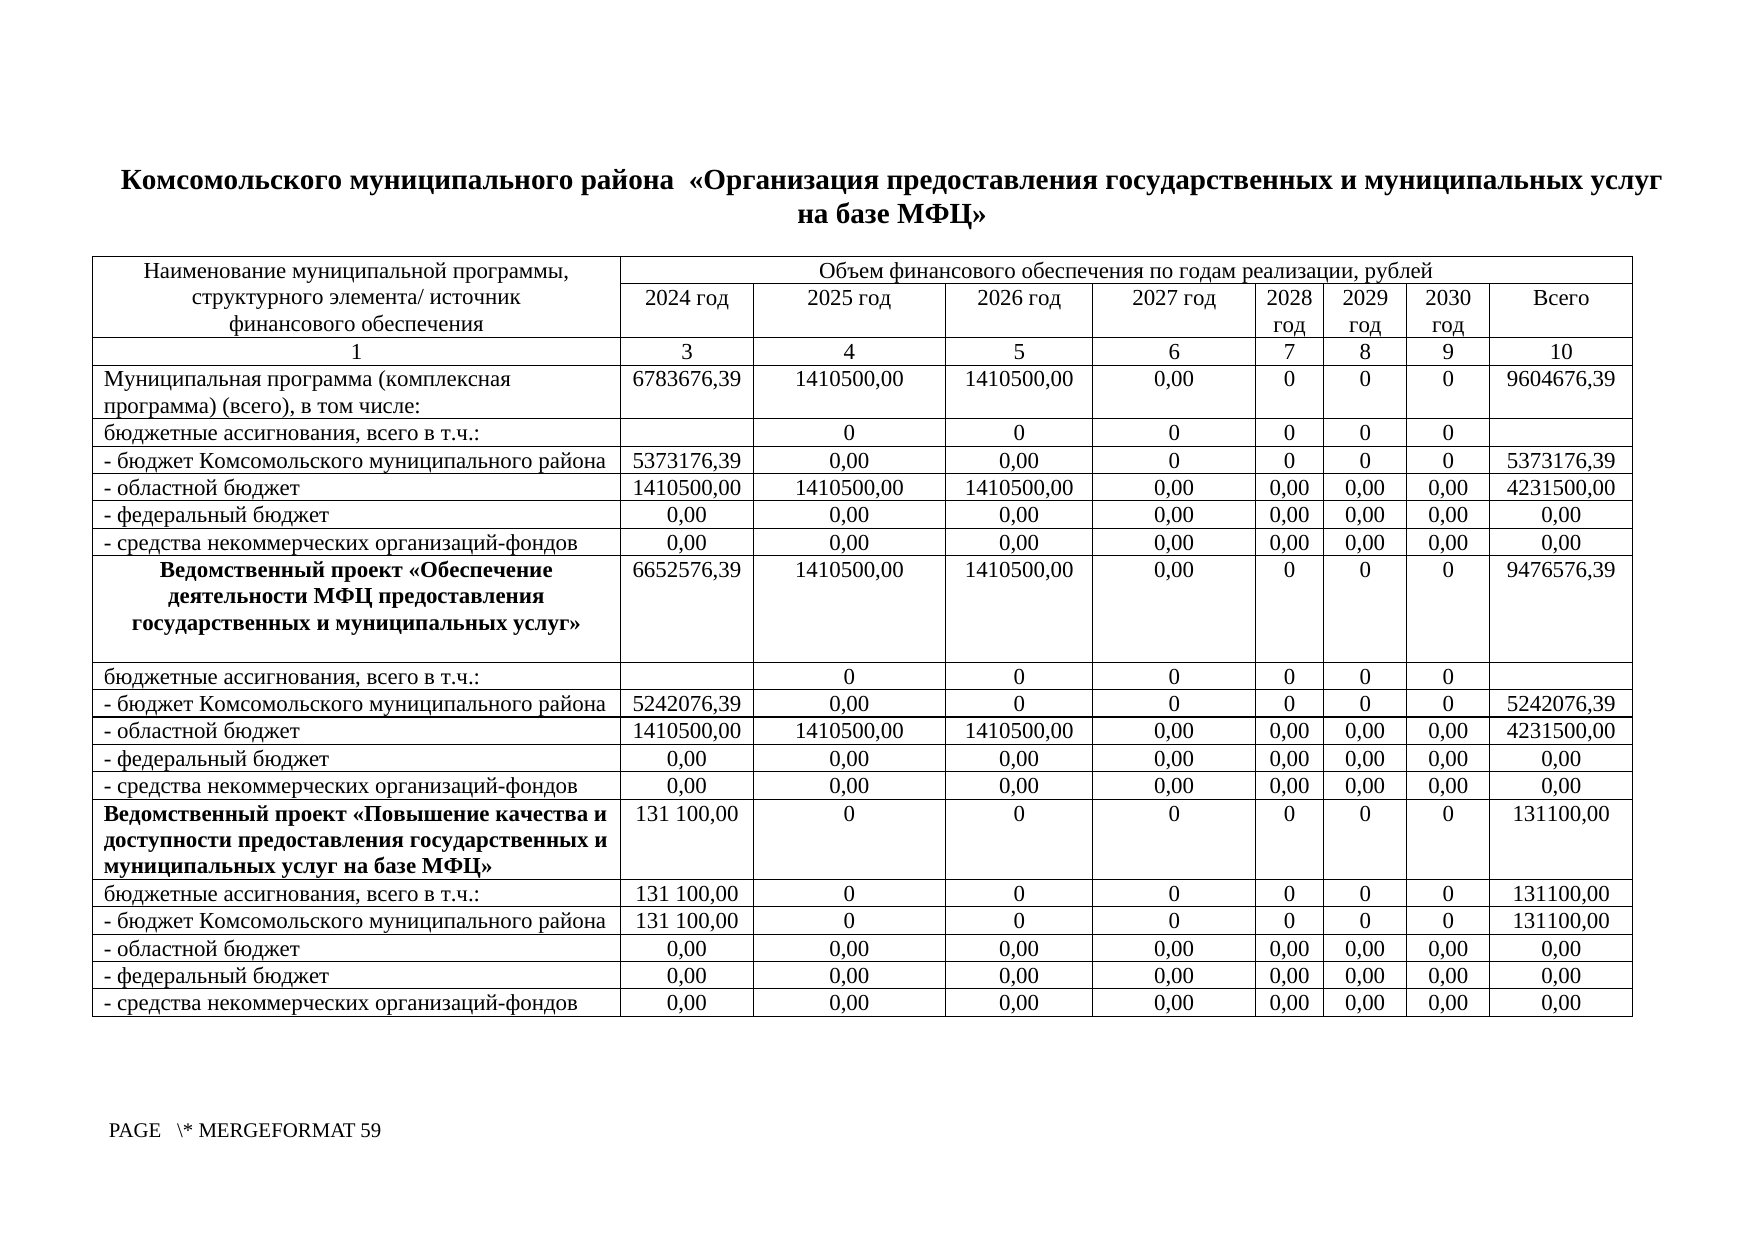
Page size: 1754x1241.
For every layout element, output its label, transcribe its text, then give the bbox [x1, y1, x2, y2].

table_cell 0 [1093, 800, 1255, 879]
table_cell 0,00 [1093, 772, 1255, 799]
table_cell 131 100,00 [621, 800, 753, 879]
table_cell 0 [1407, 556, 1489, 662]
table_cell 0,00 [1407, 962, 1489, 988]
table_cell 0,00 [1407, 501, 1489, 528]
table_cell 5373176,39 [621, 447, 753, 473]
table_cell Муниципальная программа (комплексная программа) (всего), в том числе: [93, 366, 620, 418]
table_cell 0 [946, 880, 1092, 906]
table_cell 2026 год [946, 284, 1092, 337]
table_cell 3 [621, 338, 753, 364]
table_cell 0,00 [1093, 745, 1255, 771]
table_cell 0 [1324, 419, 1406, 446]
table_cell 1410500,00 [754, 718, 945, 744]
table_cell [621, 663, 753, 689]
table_cell - средства некоммерческих организаций-фондов [93, 529, 620, 555]
table_cell 5373176,39 [1490, 447, 1632, 473]
table_cell [1490, 663, 1632, 689]
table_cell 0 [946, 907, 1092, 933]
table_cell 0,00 [621, 745, 753, 771]
table_cell - бюджет Комсомольского муниципального района [93, 907, 620, 933]
table_cell 0 [946, 663, 1092, 689]
table_cell 4 [754, 338, 945, 364]
table_cell 0,00 [946, 772, 1092, 799]
table_cell 131100,00 [1490, 907, 1632, 933]
table_cell 0,00 [754, 529, 945, 555]
table_cell 131100,00 [1490, 800, 1632, 879]
table_cell 0,00 [1490, 529, 1632, 555]
table_cell 131 100,00 [621, 907, 753, 933]
table_cell 2027 год [1093, 284, 1255, 337]
table_cell 0 [1256, 880, 1323, 906]
table_cell 0,00 [1490, 745, 1632, 771]
table_cell 0,00 [754, 962, 945, 988]
table_cell 1410500,00 [621, 474, 753, 500]
table_cell 0 [754, 880, 945, 906]
table_cell 9 [1407, 338, 1489, 364]
table_cell 0,00 [1093, 718, 1255, 744]
table_cell 0,00 [1093, 935, 1255, 961]
table_cell 0 [1256, 366, 1323, 418]
table_cell [621, 419, 753, 446]
table_cell 9604676,39 [1490, 366, 1632, 418]
table_cell 6 [1093, 338, 1255, 364]
table_cell 0,00 [621, 962, 753, 988]
table_cell 0,00 [1324, 935, 1406, 961]
table_cell бюджетные ассигнования, всего в т.ч.: [93, 663, 620, 689]
table_cell [1490, 419, 1632, 446]
table_cell 131100,00 [1490, 880, 1632, 906]
table_cell 0,00 [946, 501, 1092, 528]
table_cell 0,00 [621, 501, 753, 528]
table_cell 0,00 [1324, 745, 1406, 771]
table_cell - бюджет Комсомольского муниципального района [93, 447, 620, 473]
table_cell 1410500,00 [754, 366, 945, 418]
table_cell 0,00 [1407, 474, 1489, 500]
table_cell 0 [1407, 690, 1489, 716]
table_cell 0 [1324, 690, 1406, 716]
table_cell 0,00 [946, 529, 1092, 555]
table_cell 2028 год [1256, 284, 1323, 337]
table_cell 131 100,00 [621, 880, 753, 906]
table_cell - федеральный бюджет [93, 745, 620, 771]
table_cell 1410500,00 [621, 718, 753, 744]
table_cell 0 [1324, 907, 1406, 933]
table_cell 0 [1324, 556, 1406, 662]
table_cell 0 [754, 800, 945, 879]
table_cell 0,00 [754, 690, 945, 716]
table_cell - федеральный бюджет [93, 962, 620, 988]
table_cell 0 [754, 419, 945, 446]
table_cell 0,00 [1093, 366, 1255, 418]
table_cell 0,00 [1256, 718, 1323, 744]
table_cell 0 [946, 800, 1092, 879]
table_cell 0,00 [1490, 935, 1632, 961]
table_cell 0,00 [1324, 529, 1406, 555]
table_cell 0 [1093, 690, 1255, 716]
table_cell 0 [1407, 800, 1489, 879]
table_cell 1410500,00 [946, 556, 1092, 662]
table_cell 0,00 [1256, 474, 1323, 500]
table_cell 0 [1093, 663, 1255, 689]
table_cell 0 [1093, 907, 1255, 933]
table_cell 0,00 [754, 772, 945, 799]
table_cell 2030 год [1407, 284, 1489, 337]
table_cell 0,00 [754, 447, 945, 473]
table_cell 1 [93, 338, 620, 364]
table_cell 0,00 [754, 501, 945, 528]
table_cell Ведомственный проект «Обеспечение деятельности МФЦ предоставления государственных и муниципальных услуг» [93, 556, 620, 662]
table_cell 0 [1407, 366, 1489, 418]
table_cell 1410500,00 [946, 474, 1092, 500]
table_cell 0,00 [1256, 989, 1323, 1016]
table_cell 10 [1490, 338, 1632, 364]
table_cell 0,00 [1093, 556, 1255, 662]
table_cell 0,00 [1324, 772, 1406, 799]
table_cell 1410500,00 [754, 474, 945, 500]
table_cell 0,00 [946, 989, 1092, 1016]
table_cell 6783676,39 [621, 366, 753, 418]
table_cell 4231500,00 [1490, 718, 1632, 744]
table_cell 0,00 [1407, 718, 1489, 744]
text Комсомольского муниципального района «Организация предоставления государственных и муниципальных услуг на базе МФЦ» [103, 162, 1680, 229]
table_cell 5 [946, 338, 1092, 364]
table_cell 0 [1324, 663, 1406, 689]
table_cell Ведомственный проект «Повышение качества и доступности предоставления государственных и муниципальных услуг на базе МФЦ» [93, 800, 620, 879]
table_cell 0,00 [1256, 529, 1323, 555]
table_cell 0,00 [621, 989, 753, 1016]
table_cell 0,00 [1256, 745, 1323, 771]
table_cell 0 [1256, 690, 1323, 716]
table_cell 0 [1256, 556, 1323, 662]
table_cell 8 [1324, 338, 1406, 364]
table_cell 5242076,39 [1490, 690, 1632, 716]
table_cell 0,00 [1490, 989, 1632, 1016]
table_cell 0,00 [1407, 989, 1489, 1016]
table_cell - средства некоммерческих организаций-фондов [93, 772, 620, 799]
table_cell 0,00 [946, 447, 1092, 473]
table_cell 0,00 [621, 529, 753, 555]
table_cell 0 [1324, 447, 1406, 473]
table_cell 0 [1256, 907, 1323, 933]
table_cell 0 [946, 419, 1092, 446]
table_cell 0,00 [1324, 962, 1406, 988]
table_cell 0,00 [1093, 989, 1255, 1016]
table_cell 2025 год [754, 284, 945, 337]
table_cell 0,00 [946, 745, 1092, 771]
table_cell 0 [754, 663, 945, 689]
table_cell 0,00 [1256, 501, 1323, 528]
table_cell 0,00 [1093, 501, 1255, 528]
table_cell 0 [946, 690, 1092, 716]
table_cell 2024 год [621, 284, 753, 337]
table_cell 0 [1407, 663, 1489, 689]
table_cell 0 [1256, 447, 1323, 473]
table_header Наименование муниципальной программы, структурного элемента/ источник финансового обеспечения [93, 257, 620, 337]
table_cell 0 [754, 907, 945, 933]
table_cell 0 [1324, 800, 1406, 879]
table_cell 0,00 [1256, 962, 1323, 988]
table_cell Всего [1490, 284, 1632, 337]
table_cell 0,00 [1490, 772, 1632, 799]
table_cell 0,00 [621, 772, 753, 799]
table_cell 0 [1256, 663, 1323, 689]
table_cell 0,00 [1407, 935, 1489, 961]
table_cell 0 [1093, 419, 1255, 446]
table_cell - областной бюджет [93, 935, 620, 961]
table_cell 0 [1256, 800, 1323, 879]
table_cell 0 [1324, 366, 1406, 418]
table_cell 0 [1407, 447, 1489, 473]
table_cell 0,00 [946, 935, 1092, 961]
table_cell 6652576,39 [621, 556, 753, 662]
table_cell 0,00 [1324, 501, 1406, 528]
table_cell 0 [1093, 880, 1255, 906]
table_cell 0,00 [1324, 989, 1406, 1016]
table_cell 1410500,00 [946, 366, 1092, 418]
table_cell 7 [1256, 338, 1323, 364]
table_cell 0,00 [1490, 501, 1632, 528]
table_cell 0,00 [1093, 962, 1255, 988]
table_cell 0,00 [1093, 529, 1255, 555]
table_cell 0,00 [1407, 745, 1489, 771]
table_cell 0,00 [754, 935, 945, 961]
table_cell 0,00 [754, 745, 945, 771]
table_cell 0,00 [1407, 529, 1489, 555]
table_cell 0,00 [1324, 718, 1406, 744]
table_cell 0,00 [1490, 962, 1632, 988]
table_cell 0,00 [1407, 772, 1489, 799]
table_cell 0 [1407, 419, 1489, 446]
table_cell 0,00 [1324, 474, 1406, 500]
table_cell 1410500,00 [754, 556, 945, 662]
table_cell 0,00 [1256, 772, 1323, 799]
table_cell 0 [1407, 907, 1489, 933]
table_cell 4231500,00 [1490, 474, 1632, 500]
table_cell - бюджет Комсомольского муниципального района [93, 690, 620, 716]
table_cell 1410500,00 [946, 718, 1092, 744]
table_cell бюджетные ассигнования, всего в т.ч.: [93, 419, 620, 446]
table_cell 0,00 [1256, 935, 1323, 961]
table_cell - средства некоммерческих организаций-фондов [93, 989, 620, 1016]
table_cell 0,00 [1093, 474, 1255, 500]
table_cell - федеральный бюджет [93, 501, 620, 528]
table_header Объем финансового обеспечения по годам реализации, рублей [621, 257, 1632, 283]
table_cell 2029 год [1324, 284, 1406, 337]
table_cell 0,00 [754, 989, 945, 1016]
table_cell - областной бюджет [93, 718, 620, 744]
table_cell 0 [1324, 880, 1406, 906]
table_cell 9476576,39 [1490, 556, 1632, 662]
table_cell 0 [1256, 419, 1323, 446]
table_cell бюджетные ассигнования, всего в т.ч.: [93, 880, 620, 906]
table_cell - областной бюджет [93, 474, 620, 500]
table_cell 5242076,39 [621, 690, 753, 716]
table_cell 0 [1407, 880, 1489, 906]
table_cell 0,00 [621, 935, 753, 961]
table_cell 0 [1093, 447, 1255, 473]
table_cell 0,00 [946, 962, 1092, 988]
